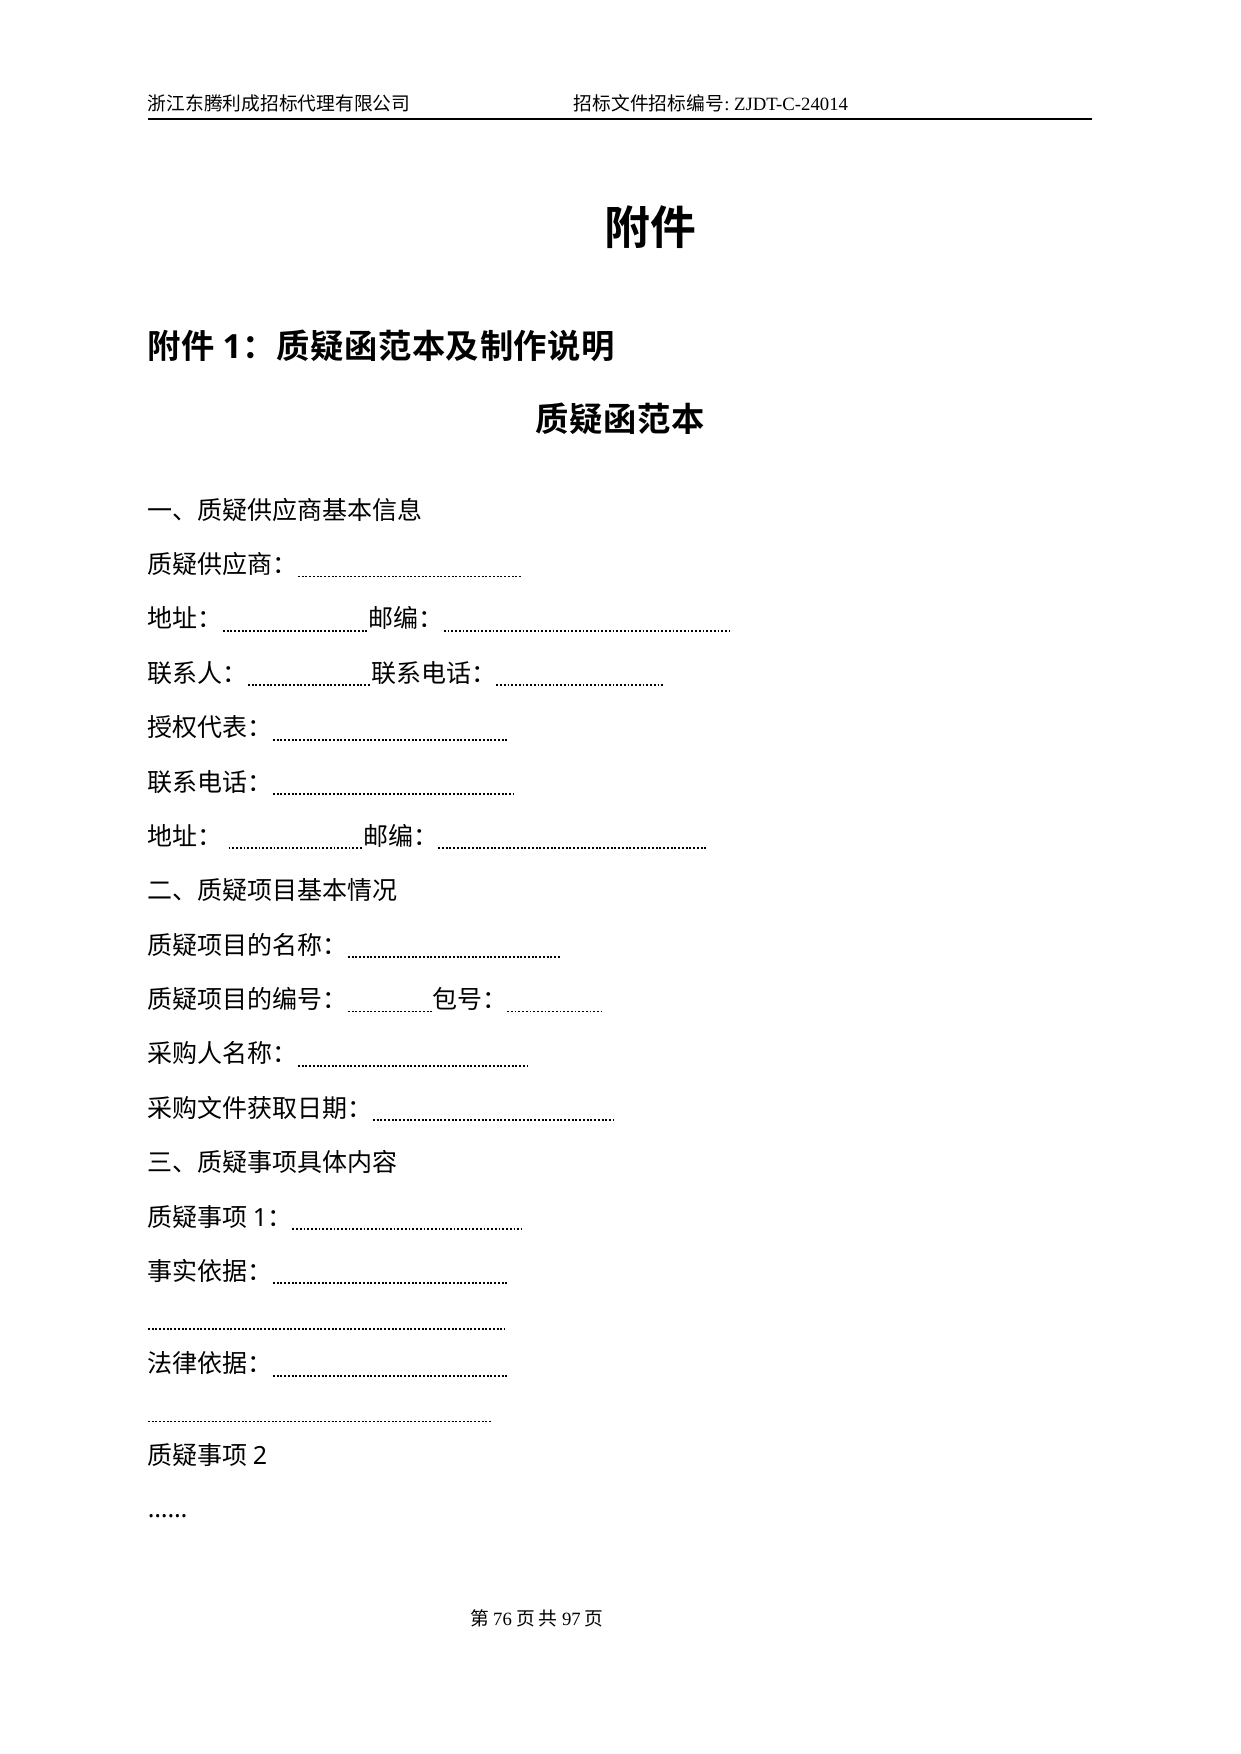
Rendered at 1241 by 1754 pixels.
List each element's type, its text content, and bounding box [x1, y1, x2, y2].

subtitle 附件 [604, 192, 1092, 258]
text 采购人名称： [148, 1034, 1092, 1070]
text 地址： 邮编： [148, 816, 1092, 853]
text 采购文件获取日期： [148, 1088, 1092, 1124]
text 质疑事项2 [148, 1436, 1092, 1472]
text 一、质疑供应商基本信息 [148, 490, 1092, 526]
text 联系电话： [148, 762, 1092, 798]
text 附件1：质疑函范本及制作说明 [148, 320, 1092, 369]
text 二、质疑项目基本情况 [148, 871, 1092, 907]
text 授权代表： [148, 708, 1092, 744]
text 联系人： 联系电话： [148, 653, 1092, 689]
text 质疑函范本 [148, 393, 1092, 441]
text 三、质疑事项具体内容 [148, 1143, 1092, 1179]
text 地址： 邮编： [148, 599, 1092, 635]
text …… [148, 1490, 1092, 1524]
text 质疑供应商： [148, 544, 1092, 581]
text 质疑事项1： [148, 1197, 1092, 1233]
text 质疑项目的编号： 包号： [148, 979, 1092, 1016]
text 法律依据： [148, 1344, 1092, 1380]
text 质疑项目的名称： [148, 925, 1092, 961]
text 事实依据： [148, 1251, 1092, 1288]
